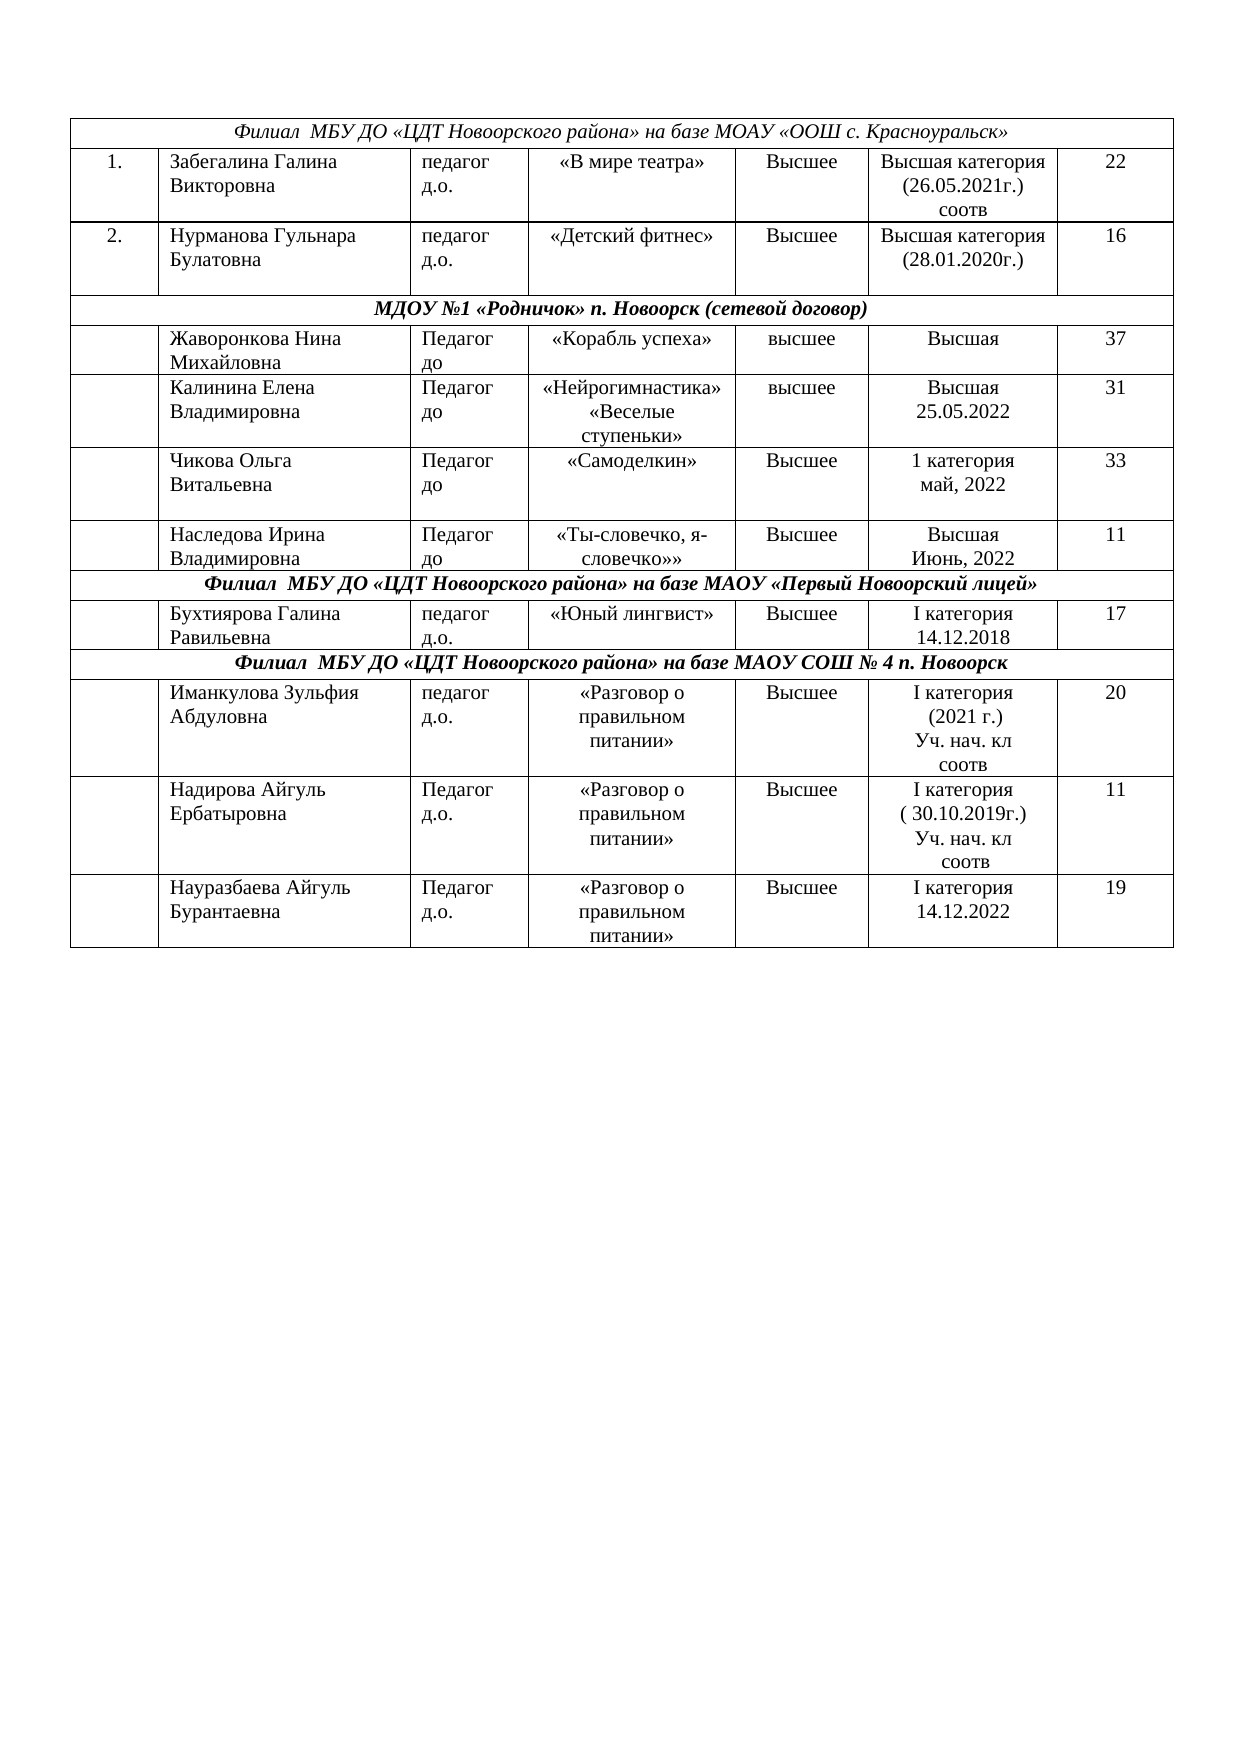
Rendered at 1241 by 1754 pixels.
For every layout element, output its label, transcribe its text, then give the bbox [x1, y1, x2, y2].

table_cell «Нейрогимнастика» «Веселые ступеньки» [529, 375, 735, 447]
table_cell Филиал МБУ ДО «ЦДТ Новоорского района» на базе МОАУ «ООШ с. Красноуральск» [71, 119, 1173, 148]
table_cell I категория (2021 г.) Уч. нач. кл соотв [869, 680, 1057, 776]
table_cell Высшая 25.05.2022 [869, 375, 1057, 447]
table_cell 11 [1058, 777, 1173, 873]
table_cell Чикова Ольга Витальевна [159, 448, 410, 520]
table_cell высшее [736, 326, 868, 374]
table_cell Высшее [736, 223, 868, 295]
table_cell 22 [1058, 149, 1173, 221]
table_cell Педагог до [411, 375, 528, 447]
table_cell «Ты-словечко, я-словечко»» [529, 521, 735, 569]
table_cell I категория 14.12.2018 [869, 601, 1057, 649]
table_cell [71, 777, 158, 873]
table_cell 1 категория май, 2022 [869, 448, 1057, 520]
table_cell Педагог д.о. [411, 875, 528, 947]
table_cell педагог д.о. [411, 149, 528, 221]
table_cell Высшее [736, 777, 868, 873]
table_cell Высшее [736, 875, 868, 947]
table_cell Высшая категория (26.05.2021г.) соотв [869, 149, 1057, 221]
table_cell Филиал МБУ ДО «ЦДТ Новоорского района» на базе МАОУ «Первый Новоорский лицей» [71, 571, 1173, 600]
table_cell Высшее [736, 448, 868, 520]
table_cell 2. [71, 223, 158, 295]
table_cell 37 [1058, 326, 1173, 374]
table_cell высшее [736, 375, 868, 447]
table_cell 17 [1058, 601, 1173, 649]
table_cell Калинина Елена Владимировна [159, 375, 410, 447]
table_cell «Детский фитнес» [529, 223, 735, 295]
table_cell «Разговор о правильном питании» [529, 875, 735, 947]
table_cell МДОУ №1 «Родничок» п. Новоорск (сетевой договор) [71, 296, 1173, 325]
table_cell Педагог до [411, 448, 528, 520]
table_cell Высшая категория (28.01.2020г.) [869, 223, 1057, 295]
table_cell 11 [1058, 521, 1173, 569]
table_cell [71, 326, 158, 374]
table_cell Высшее [736, 601, 868, 649]
table_cell Науразбаева Айгуль Бурантаевна [159, 875, 410, 947]
table_cell [71, 680, 158, 776]
table_cell [71, 375, 158, 447]
table_cell 33 [1058, 448, 1173, 520]
table_cell Забегалина Галина Викторовна [159, 149, 410, 221]
table_cell педагог д.о. [411, 680, 528, 776]
table_cell «В мире театра» [529, 149, 735, 221]
table_cell [71, 448, 158, 520]
table_cell 1. [71, 149, 158, 221]
table_cell «Разговор о правильном питании» [529, 777, 735, 873]
table_cell Нурманова Гульнара Булатовна [159, 223, 410, 295]
table_cell [71, 521, 158, 569]
table_cell Наследова Ирина Владимировна [159, 521, 410, 569]
table_cell «Юный лингвист» [529, 601, 735, 649]
table_cell Педагог до [411, 326, 528, 374]
table_cell Жаворонкова Нина Михайловна [159, 326, 410, 374]
table_cell Высшая Июнь, 2022 [869, 521, 1057, 569]
table_cell 20 [1058, 680, 1173, 776]
table_cell 16 [1058, 223, 1173, 295]
table_cell 31 [1058, 375, 1173, 447]
table_cell [71, 601, 158, 649]
table_cell I категория ( 30.10.2019г.) Уч. нач. кл соотв [869, 777, 1057, 873]
table_cell Иманкулова Зульфия Абдуловна [159, 680, 410, 776]
table_cell Педагог до [411, 521, 528, 569]
table_cell I категория 14.12.2022 [869, 875, 1057, 947]
table_cell Высшее [736, 149, 868, 221]
table_cell 19 [1058, 875, 1173, 947]
table_cell Бухтиярова Галина Равильевна [159, 601, 410, 649]
table_cell педагог д.о. [411, 601, 528, 649]
table_cell «Самоделкин» [529, 448, 735, 520]
table_cell педагог д.о. [411, 223, 528, 295]
table_cell Филиал МБУ ДО «ЦДТ Новоорского района» на базе МАОУ СОШ № 4 п. Новоорск [71, 650, 1173, 679]
table_cell Педагог д.о. [411, 777, 528, 873]
table_cell «Разговор о правильном питании» [529, 680, 735, 776]
table_cell Высшее [736, 521, 868, 569]
table_cell [71, 875, 158, 947]
table_cell Высшая [869, 326, 1057, 374]
table_cell Надирова Айгуль Ербатыровна [159, 777, 410, 873]
table_cell Высшее [736, 680, 868, 776]
table_cell «Корабль успеха» [529, 326, 735, 374]
